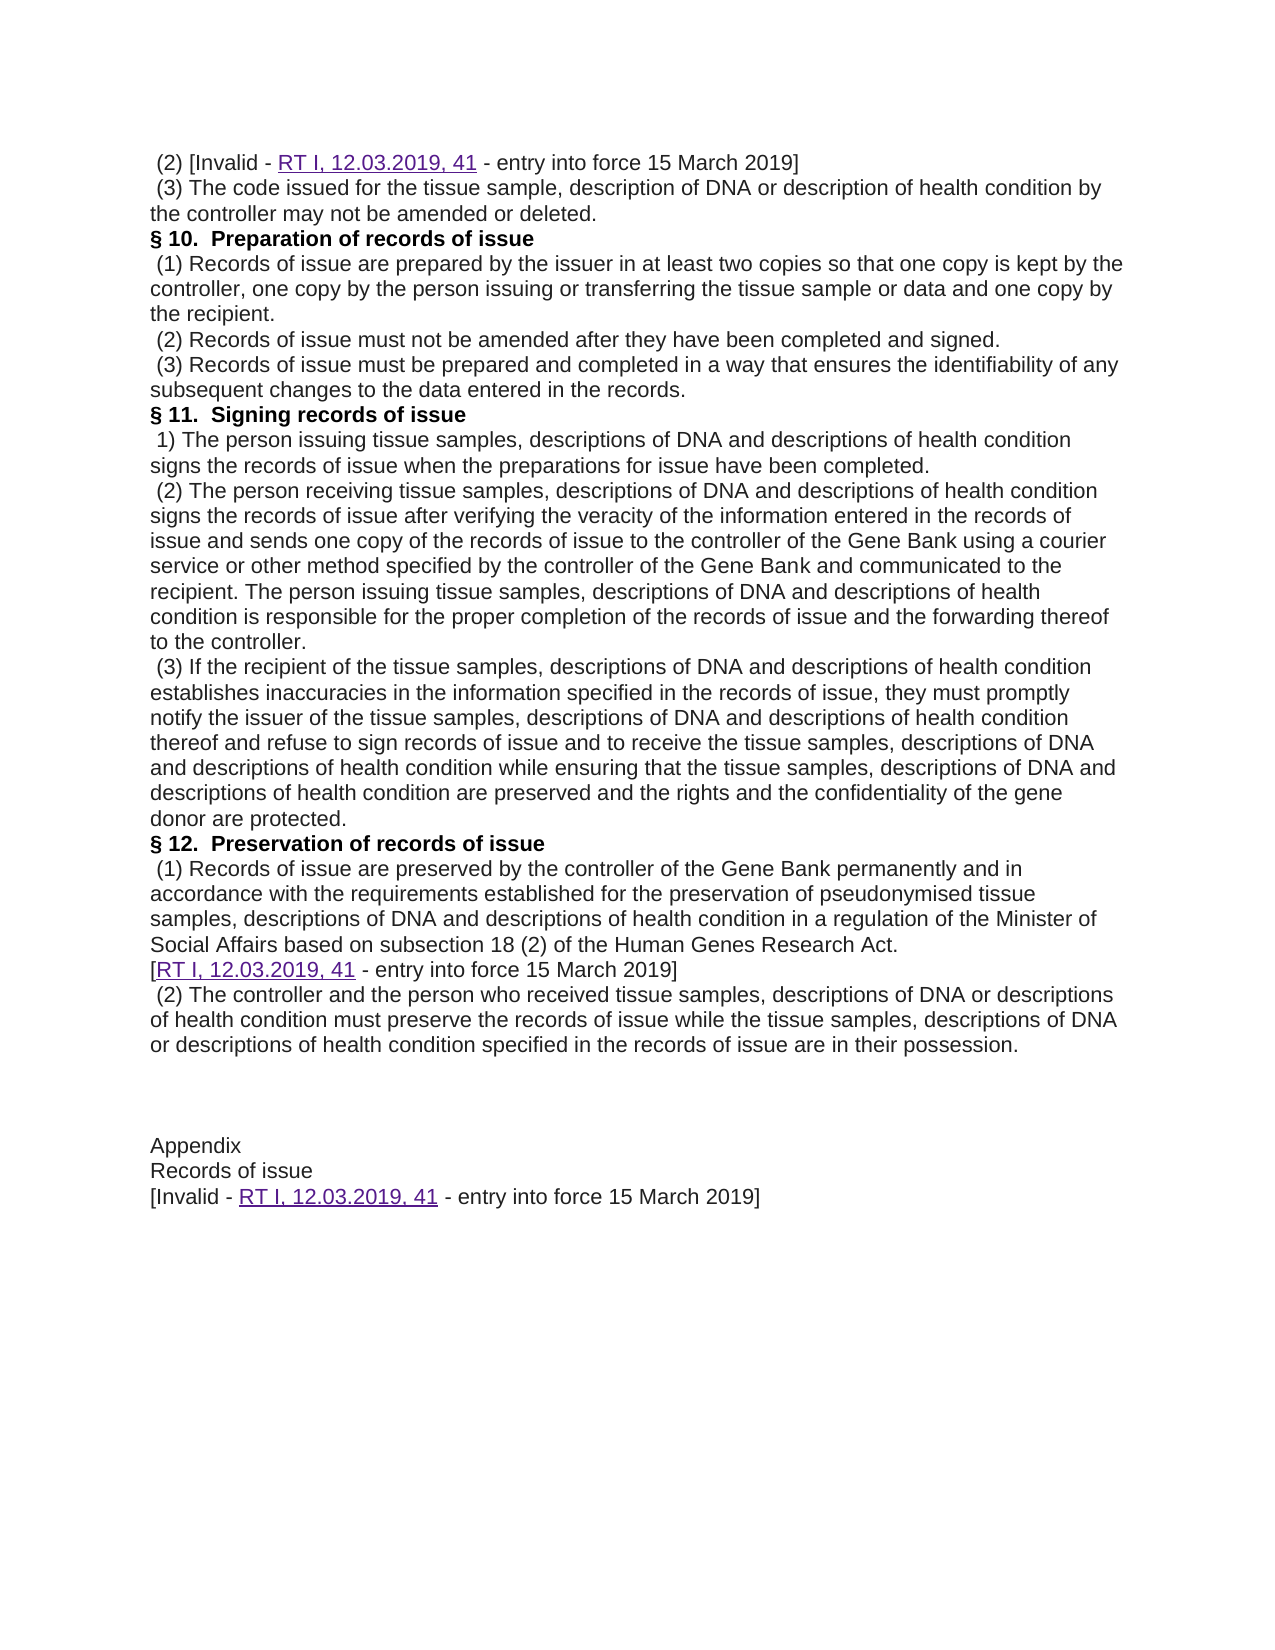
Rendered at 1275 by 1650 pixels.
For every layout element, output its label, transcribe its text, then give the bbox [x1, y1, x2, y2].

text (2) Records of issue must not be amended after they have been completed and signed. [150, 326, 1125, 352]
text (1) Records of issue are prepared by the issuer in at least two copies so that one copy is kept by the controller, one copy by the person issuing or transferring the tissue sample or data and one copy by the recipient. [150, 251, 1125, 326]
text 1) The person issuing tissue samples, descriptions of DNA and descriptions of health condition signs the records of issue when the preparations for issue have been completed. [150, 427, 1125, 478]
text Appendix [150, 1133, 1125, 1158]
text (3) If the recipient of the tissue samples, descriptions of DNA and descriptions of health condition establishes inaccuracies in the information specified in the records of issue, they must promptly notify the issuer of the tissue samples, descriptions of DNA and descriptions of health condition thereof and refuse to sign records of issue and to receive the tissue samples, descriptions of DNA and descriptions of health condition while ensuring that the tissue samples, descriptions of DNA and descriptions of health condition are preserved and the rights and the confidentiality of the gene donor are protected. [150, 654, 1125, 831]
text (3) Records of issue must be prepared and completed in a way that ensures the identifiability of any subsequent changes to the data entered in the records. [150, 352, 1125, 402]
text § 12. Preservation of records of issue [150, 831, 1125, 856]
text (2) The person receiving tissue samples, descriptions of DNA and descriptions of health condition signs the records of issue after verifying the veracity of the information entered in the records of issue and sends one copy of the records of issue to the controller of the Gene Bank using a courier service or other method specified by the controller of the Gene Bank and communicated to the recipient. The person issuing tissue samples, descriptions of DNA and descriptions of health condition is responsible for the proper completion of the records of issue and the forwarding thereof to the controller. [150, 478, 1125, 654]
text (2) The controller and the person who received tissue samples, descriptions of DNA or descriptions of health condition must preserve the records of issue while the tissue samples, descriptions of DNA or descriptions of health condition specified in the records of issue are in their possession. [150, 982, 1125, 1057]
text Records of issue [Invalid - RT I, 12.03.2019, 41 - entry into force 15 March 2019] [150, 1158, 1125, 1209]
text (3) The code issued for the tissue sample, description of DNA or description of health condition by the controller may not be amended or deleted. [150, 175, 1125, 226]
text (2) [Invalid - RT I, 12.03.2019, 41 - entry into force 15 March 2019] [150, 150, 1125, 175]
text § 10. Preparation of records of issue [150, 226, 1125, 251]
text (1) Records of issue are preserved by the controller of the Gene Bank permanently and in accordance with the requirements established for the preservation of pseudonymised tissue samples, descriptions of DNA and descriptions of health condition in a regulation of the Minister of Social Affairs based on subsection 18 (2) of the Human Genes Research Act. [RT I, 12.03.2019, 41 - entry into force 15 March 2019] [150, 856, 1125, 982]
text § 11. Signing records of issue [150, 402, 1125, 427]
